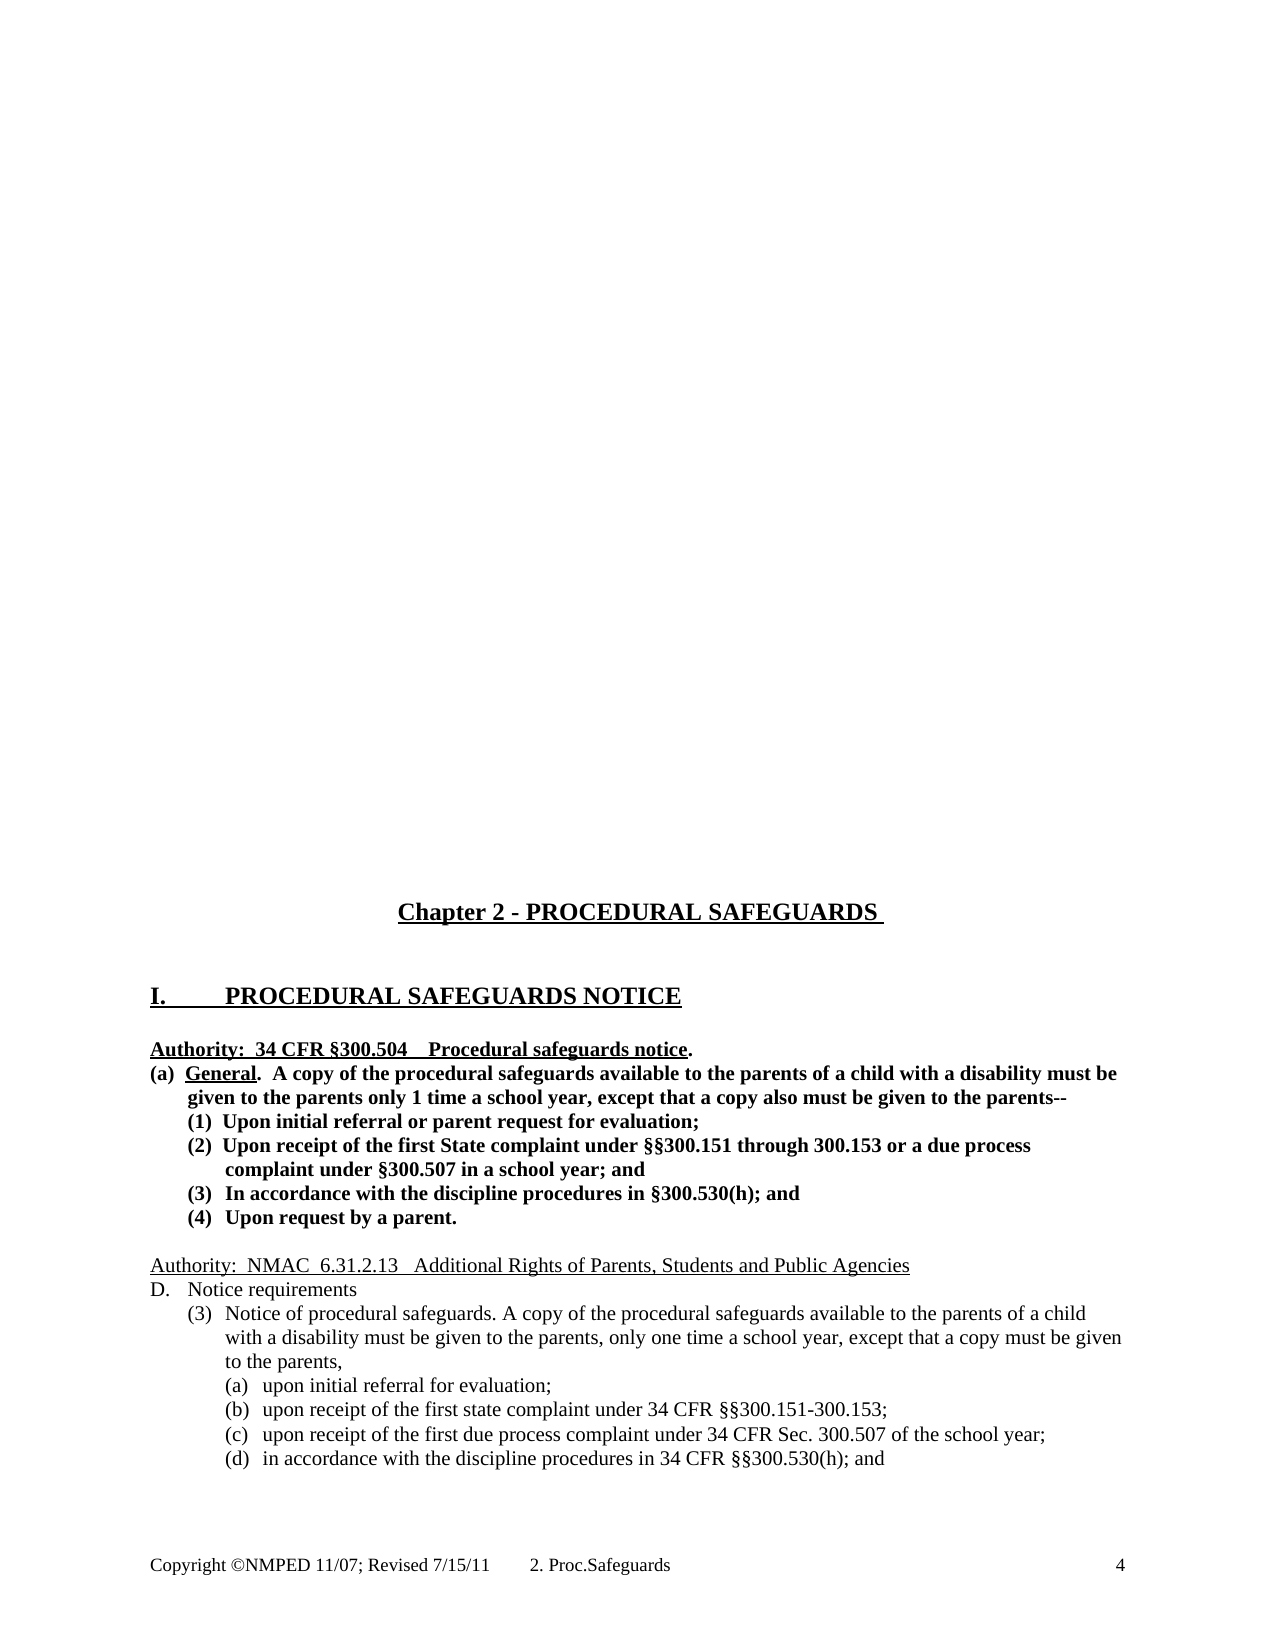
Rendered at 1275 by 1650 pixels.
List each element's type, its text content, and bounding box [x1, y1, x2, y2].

text (b) upon receipt of the first state complaint under 34 CFR §§300.151-300.153; [225, 1397, 1125, 1421]
text (4) Upon request by a parent. [187, 1205, 1125, 1229]
text (a) General. A copy of the procedural safeguards available to the parents of a child with a disability must be given to the parents only 1 time a school year, except that a copy also must be given to the parents-- [150, 1061, 1125, 1109]
text D. Notice requirements [150, 1277, 1125, 1301]
text (3) Notice of procedural safeguards. A copy of the procedural safeguards available to the parents of a child with a disability must be given to the parents, only one time a school year, except that a copy must be given to the parents, [187, 1301, 1125, 1373]
text Authority: NMAC 6.31.2.13 Additional Rights of Parents, Students and Public Agencies [150, 1253, 1125, 1277]
text Authority: 34 CFR §300.504 Procedural safeguards notice. [150, 1036, 1125, 1061]
text (a) upon initial referral for evaluation; [225, 1373, 1125, 1397]
text (d) in accordance with the discipline procedures in 34 CFR §§300.530(h); and [225, 1446, 1125, 1469]
text (c) upon receipt of the first due process complaint under 34 CFR Sec. 300.507 of the school year; [225, 1421, 1125, 1446]
text I. PROCEDURAL SAFEGUARDS NOTICE [150, 981, 1125, 1010]
text (3) In accordance with the discipline procedures in §300.530(h); and [187, 1181, 1125, 1205]
text (1) Upon initial referral or parent request for evaluation; [187, 1109, 1125, 1133]
subtitle Chapter 2 - PROCEDURAL SAFEGUARDS [150, 897, 1125, 926]
text (2) Upon receipt of the first State complaint under §§300.151 through 300.153 or a due process complaint under §300.507 in a school year; and [187, 1133, 1125, 1181]
